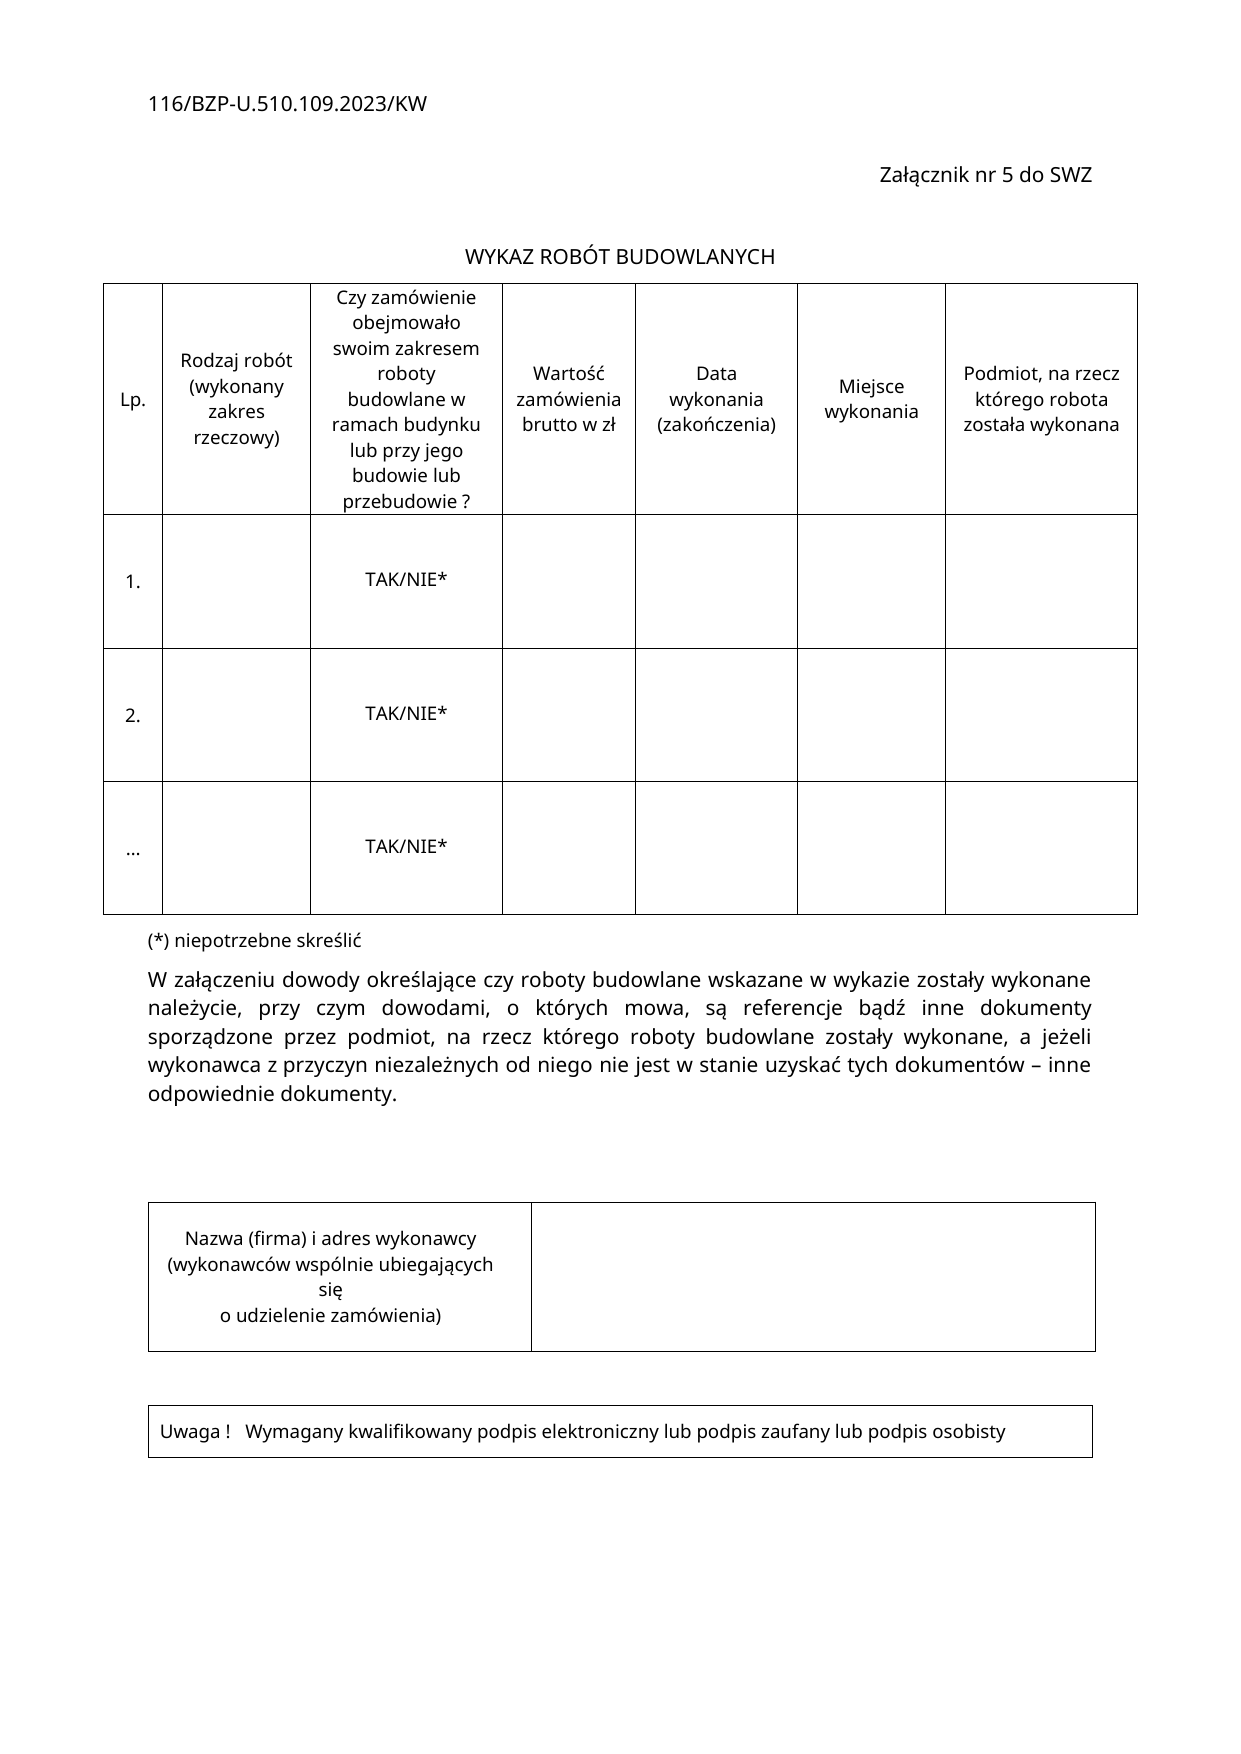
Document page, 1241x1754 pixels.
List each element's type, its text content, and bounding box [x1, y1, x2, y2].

text Załącznik nr 5 do SWZ [148, 160, 1092, 189]
table_cell TAK/NIE* [311, 649, 502, 781]
table_cell [636, 782, 797, 913]
table_header Nazwa (firma) i adres wykonawcy (wykonawców wspólnie ubiegających się o udzielenie zamówienia) [149, 1203, 531, 1351]
table_cell [798, 782, 945, 913]
text (*) niepotrzebne skreślić [148, 927, 1092, 953]
table_header Rodzaj robót (wykonany zakres rzeczowy) [163, 284, 310, 514]
table_cell [946, 649, 1137, 781]
table_header Data wykonania (zakończenia) [636, 284, 797, 514]
table_header Miejsce wykonania [798, 284, 945, 514]
table_cell … [104, 782, 162, 913]
table_header Czy zamówienie obejmowało swoim zakresem roboty budowlane w ramach budynku lub przy jego budowie lub przebudowie ? [311, 284, 502, 514]
table_header Podmiot, na rzecz którego robota została wykonana [946, 284, 1137, 514]
table_cell [636, 649, 797, 781]
table_cell [163, 649, 310, 781]
table_header Wartość zamówienia brutto w zł [503, 284, 635, 514]
table_cell [503, 649, 635, 781]
table_cell [946, 515, 1137, 648]
table_header [532, 1203, 1095, 1351]
table_cell [163, 782, 310, 913]
table_cell [636, 515, 797, 648]
table_header Uwaga ! Wymagany kwalifikowany podpis elektroniczny lub podpis zaufany lub podpis osobisty [149, 1406, 1092, 1457]
table_cell [503, 515, 635, 648]
table_cell TAK/NIE* [311, 782, 502, 913]
table_header Lp. [104, 284, 162, 514]
table_cell [503, 782, 635, 913]
table_cell 2. [104, 649, 162, 781]
table_cell [946, 782, 1137, 913]
table_cell 1. [104, 515, 162, 648]
table_cell TAK/NIE* [311, 515, 502, 648]
text W załączeniu dowody określające czy roboty budowlane wskazane w wykazie zostały wykonane należycie, przy czym dowodami, o których mowa, są referencje bądź inne dokumenty sporządzone przez podmiot, na rzecz którego roboty budowlane zostały wykonane, a jeżeli wykonawca z przyczyn niezależnych od niego nie jest w stanie uzyskać tych dokumentów – inne odpowiednie dokumenty. [148, 965, 1092, 1107]
table_cell [163, 515, 310, 648]
text WYKAZ ROBÓT BUDOWLANYCH [148, 242, 1092, 271]
table_cell [798, 515, 945, 648]
table_cell [798, 649, 945, 781]
